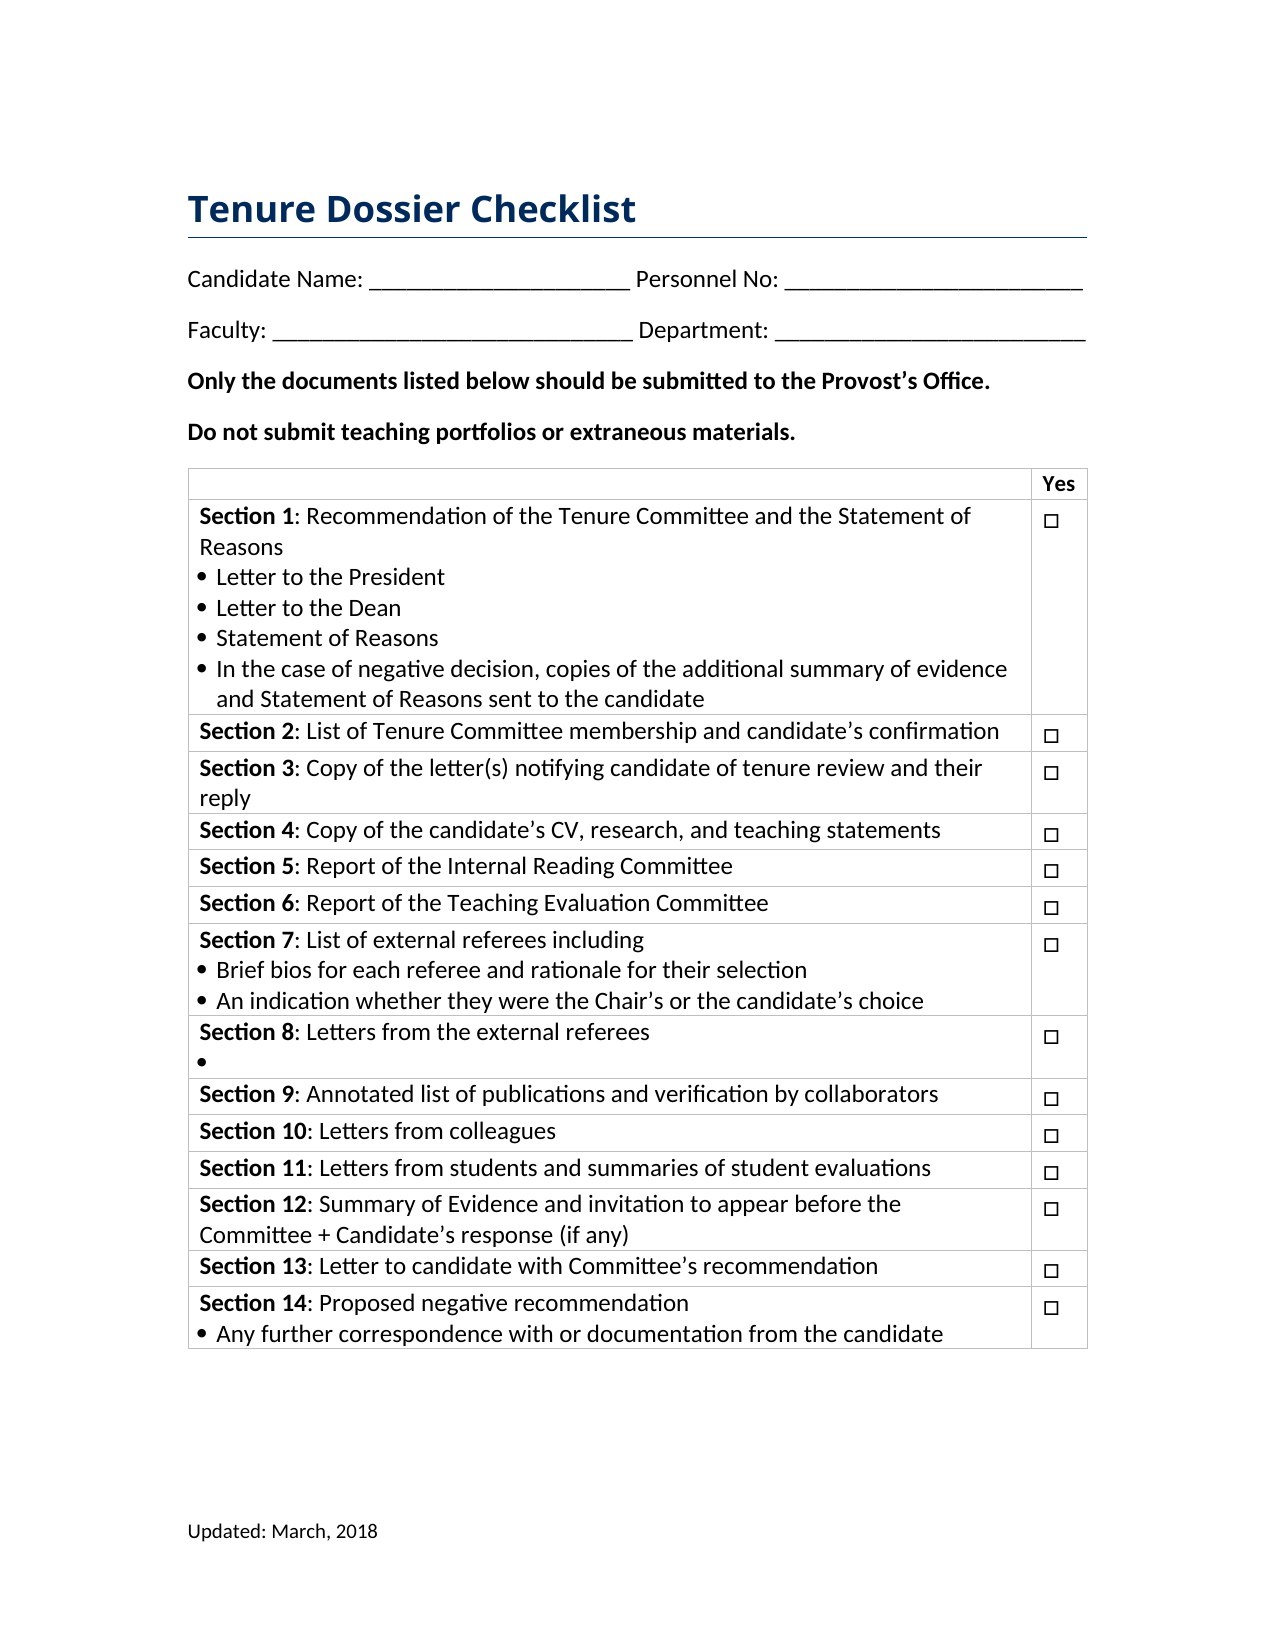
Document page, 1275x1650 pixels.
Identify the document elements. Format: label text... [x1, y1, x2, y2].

table_cell Section 14: Proposed negative recommendation Any further correspondence with or documentation from the candidate [189, 1287, 1031, 1348]
text Do not submit teaching portfolios or extraneous materials. [187, 417, 1087, 447]
table_cell Section 7: List of external referees including Brief bios for each referee and rationale for their selection An indication whether they were the Chair’s or the candidate’s choice [189, 924, 1031, 1015]
table_cell □ [1032, 814, 1087, 849]
table_cell Section 12: Summary of Evidence and invitation to appear before the Committee + Candidate’s response (if any) [189, 1189, 1031, 1249]
table_cell Section 8: Letters from the external referees [189, 1016, 1031, 1077]
table_header Yes [1032, 469, 1087, 499]
table_cell Section 6: Report of the Teaching Evaluation Committee [189, 887, 1031, 923]
text Faculty: _____________________________ Department: _________________________ [187, 314, 1087, 345]
table_cell □ [1032, 715, 1087, 751]
table_cell □ [1032, 887, 1087, 923]
table_cell Section 11: Letters from students and summaries of student evaluations [189, 1152, 1031, 1187]
table_cell □ [1032, 1016, 1087, 1077]
table_cell Section 13: Letter to candidate with Committee’s recommendation [189, 1251, 1031, 1286]
table_cell Section 9: Annotated list of publications and verification by collaborators [189, 1079, 1031, 1114]
table_cell □ [1032, 1152, 1087, 1187]
table_cell □ [1032, 1251, 1087, 1286]
table_cell □ [1032, 1079, 1087, 1114]
table_cell □ [1032, 752, 1087, 813]
table_header [189, 469, 1031, 499]
table_cell Section 2: List of Tenure Committee membership and candidate’s confirmation [189, 715, 1031, 751]
table_cell Section 3: Copy of the letter(s) notifying candidate of tenure review and their reply [189, 752, 1031, 813]
subtitle Tenure Dossier Checklist [187, 187, 1087, 238]
table_cell Section 5: Report of the Internal Reading Committee [189, 850, 1031, 886]
text Candidate Name: _____________________ Personnel No: ________________________ [187, 263, 1087, 294]
table_cell Section 4: Copy of the candidate’s CV, research, and teaching statements [189, 814, 1031, 849]
table_cell Section 10: Letters from colleagues [189, 1115, 1031, 1151]
text Only the documents listed below should be submitted to the Provost’s Office. [187, 366, 1087, 396]
table_cell Section 1: Recommendation of the Tenure Committee and the Statement of Reasons Letter to the President Letter to the Dean Statement of Reasons In the case of negative decision, copies of the additional summary of evidence and Statement of Reasons sent to the candidate [189, 500, 1031, 714]
table_cell □ [1032, 850, 1087, 886]
table_cell □ [1032, 1115, 1087, 1151]
table_cell □ [1032, 924, 1087, 1015]
table_cell □ [1032, 1189, 1087, 1249]
table_cell □ [1032, 500, 1087, 714]
table_cell □ [1032, 1287, 1087, 1348]
